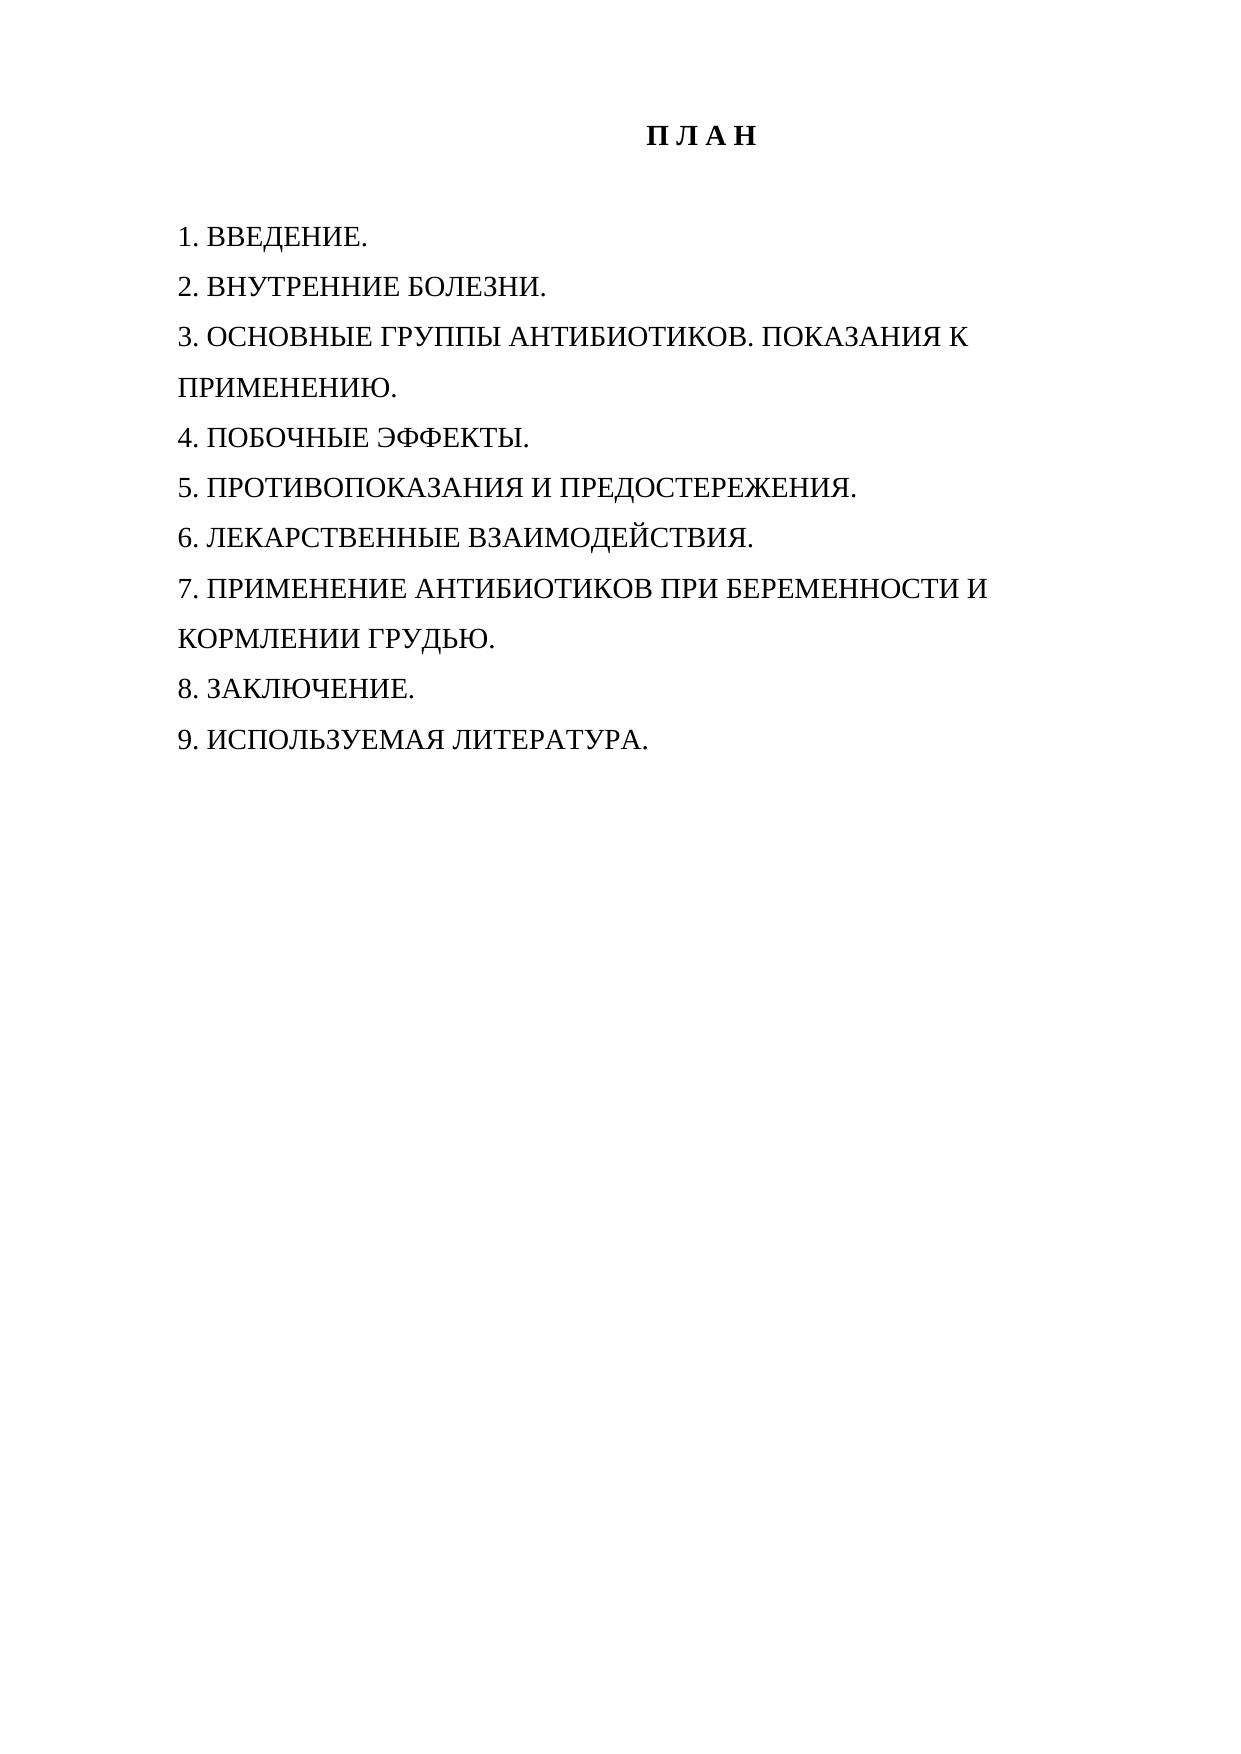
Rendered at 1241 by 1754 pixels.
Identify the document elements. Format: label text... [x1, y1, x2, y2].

text 3. ОСНОВНЫЕ ГРУППЫ АНТИБИОТИКОВ. ПОКАЗАНИЯ К ПРИМЕНЕНИЮ. [177, 319, 1152, 403]
text 7. ПРИМЕНЕНИЕ АНТИБИОТИКОВ ПРИ БЕРЕМЕННОСТИ И КОРМЛЕНИИ ГРУДЬЮ. [177, 571, 1152, 655]
text П Л А Н [177, 118, 1152, 152]
text 8. ЗАКЛЮЧЕНИЕ. [177, 672, 1152, 705]
text 5. ПРОТИВОПОКАЗАНИЯ И ПРЕДОСТЕРЕЖЕНИЯ. [177, 470, 1152, 504]
text 9. ИСПОЛЬЗУЕМАЯ ЛИТЕРАТУРА. [177, 722, 1152, 755]
text 2. ВНУТРЕННИЕ БОЛЕЗНИ. [177, 269, 1152, 303]
text 6. ЛЕКАРСТВЕННЫЕ ВЗАИМОДЕЙСТВИЯ. [177, 521, 1152, 554]
text 1. ВВЕДЕНИЕ. [177, 219, 1152, 252]
text 4. ПОБОЧНЫЕ ЭФФЕКТЫ. [177, 420, 1152, 453]
